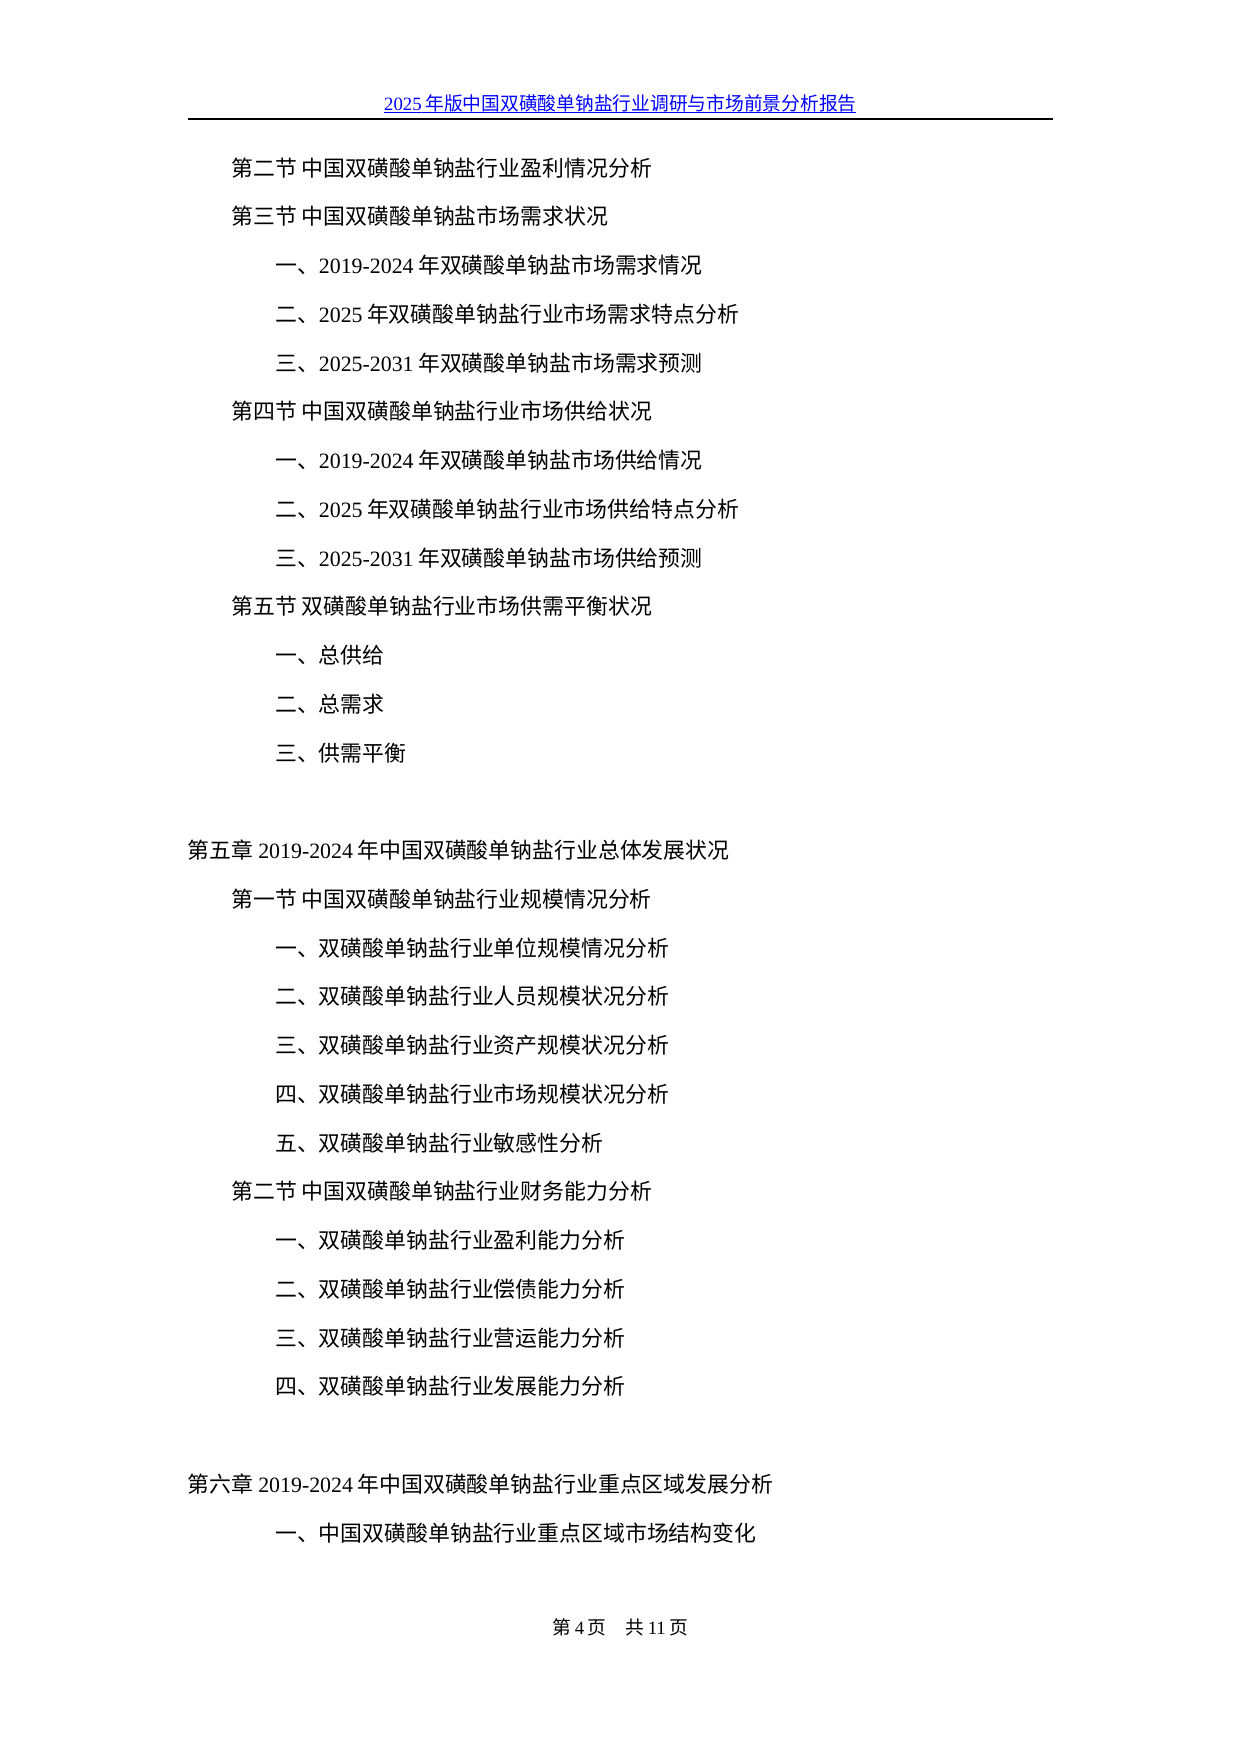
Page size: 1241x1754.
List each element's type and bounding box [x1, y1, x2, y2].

text [187, 150, 1053, 1548]
